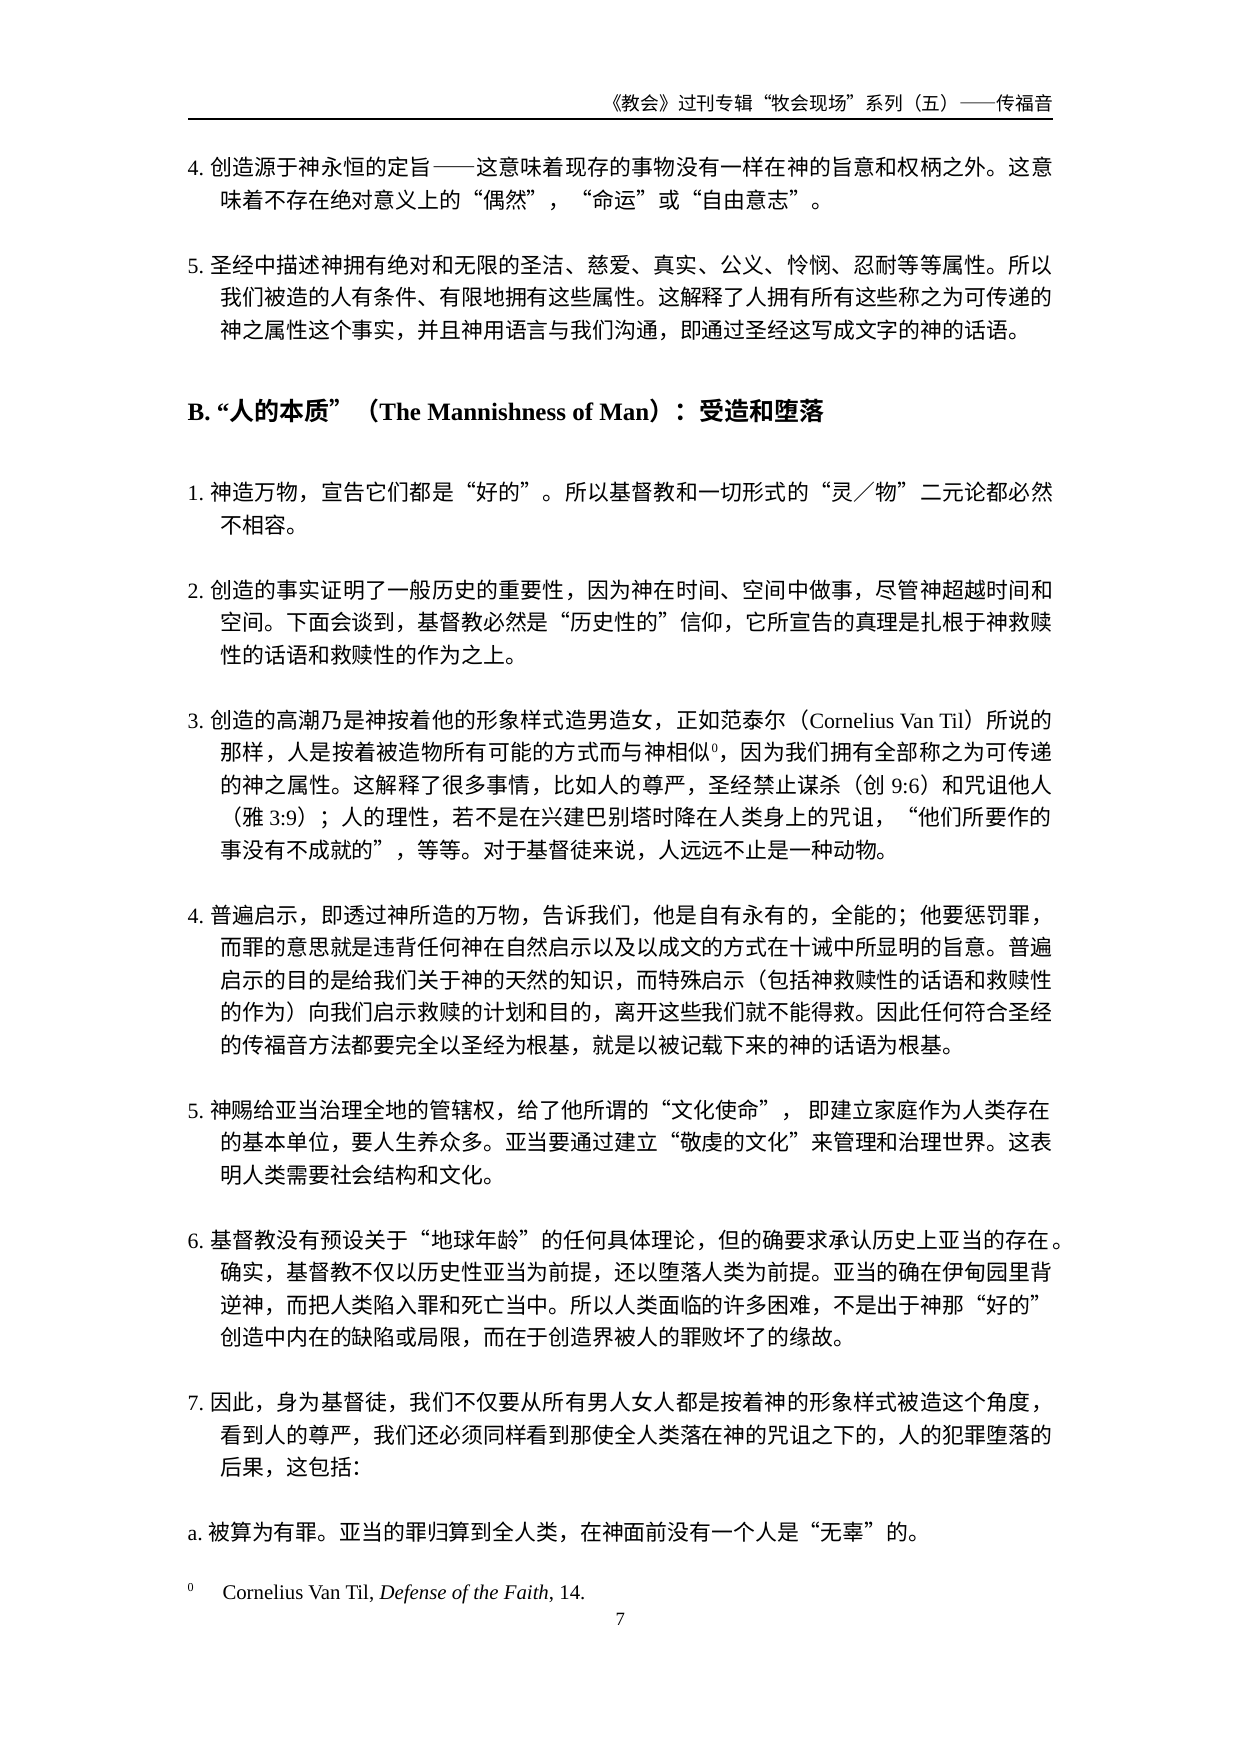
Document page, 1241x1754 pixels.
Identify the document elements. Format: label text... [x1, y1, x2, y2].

text 3. 创造的高潮乃是神按着他的形象样式造男造女，正如范泰尔（Cornelius Van Til）所说的那样，人是按着被造物所有可能的方式而与神相似，因为我们拥有全部称之为可传递的神之属性。这解释了很多事情，比如人的尊严，圣经禁止谋杀（创9:6）和咒诅他人（雅3:9）；人的理性，若不是在兴建巴别塔时降在人类身上的咒诅，“他们所要作的事没有不成就的”，等等。对于基督徒来说，人远远不止是一种动物。 [187, 702, 1053, 865]
text 2. 创造的事实证明了一般历史的重要性，因为神在时间、空间中做事，尽管神超越时间和空间。下面会谈到，基督教必然是“历史性的”信仰，它所宣告的真理是扎根于神救赎性的话语和救赎性的作为之上。 [187, 572, 1053, 670]
text a. 被算为有罪。亚当的罪归算到全人类，在神面前没有一个人是“无辜”的。 [187, 1515, 1053, 1547]
text 6. 基督教没有预设关于“地球年龄”的任何具体理论，但的确要求承认历史上亚当的存在。确实，基督教不仅以历史性亚当为前提，还以堕落人类为前提。亚当的确在伊甸园里背逆神，而把人类陷入罪和死亡当中。所以人类面临的许多困难，不是出于神那“好的”创造中内在的缺陷或局限，而在于创造界被人的罪败坏了的缘故。 [187, 1222, 1053, 1352]
text B. “人的本质”（The Mannishness of Man）：受造和堕落 [187, 377, 1053, 442]
text 5. 神赐给亚当治理全地的管辖权，给了他所谓的“文化使命”， 即建立家庭作为人类存在的基本单位，要人生养众多。亚当要通过建立“敬虔的文化”来管理和治理世界。这表明人类需要社会结构和文化。 [187, 1092, 1053, 1190]
text 5. 圣经中描述神拥有绝对和无限的圣洁、慈爱、真实、公义、怜悯、忍耐等等属性。所以我们被造的人有条件、有限地拥有这些属性。这解释了人拥有所有这些称之为可传递的神之属性这个事实，并且神用语言与我们沟通，即通过圣经这写成文字的神的话语。 [187, 247, 1053, 345]
text 7. 因此，身为基督徒，我们不仅要从所有男人女人都是按着神的形象样式被造这个角度，看到人的尊严，我们还必须同样看到那使全人类落在神的咒诅之下的，人的犯罪堕落的后果，这包括： [187, 1385, 1053, 1482]
text 4. 普遍启示，即透过神所造的万物，告诉我们，他是自有永有的，全能的；他要惩罚罪，而罪的意思就是违背任何神在自然启示以及以成文的方式在十诫中所显明的旨意。普遍启示的目的是给我们关于神的天然的知识，而特殊启示（包括神救赎性的话语和救赎性的作为）向我们启示救赎的计划和目的，离开这些我们就不能得救。因此任何符合圣经的传福音方法都要完全以圣经为根基，就是以被记载下来的神的话语为根基。 [187, 897, 1053, 1060]
text 1. 神造万物，宣告它们都是“好的”。所以基督教和一切形式的“灵／物”二元论都必然不相容。 [187, 475, 1053, 540]
text 4. 创造源于神永恒的定旨——这意味着现存的事物没有一样在神的旨意和权柄之外。这意味着不存在绝对意义上的“偶然”，“命运”或“自由意志”。 [187, 150, 1053, 215]
